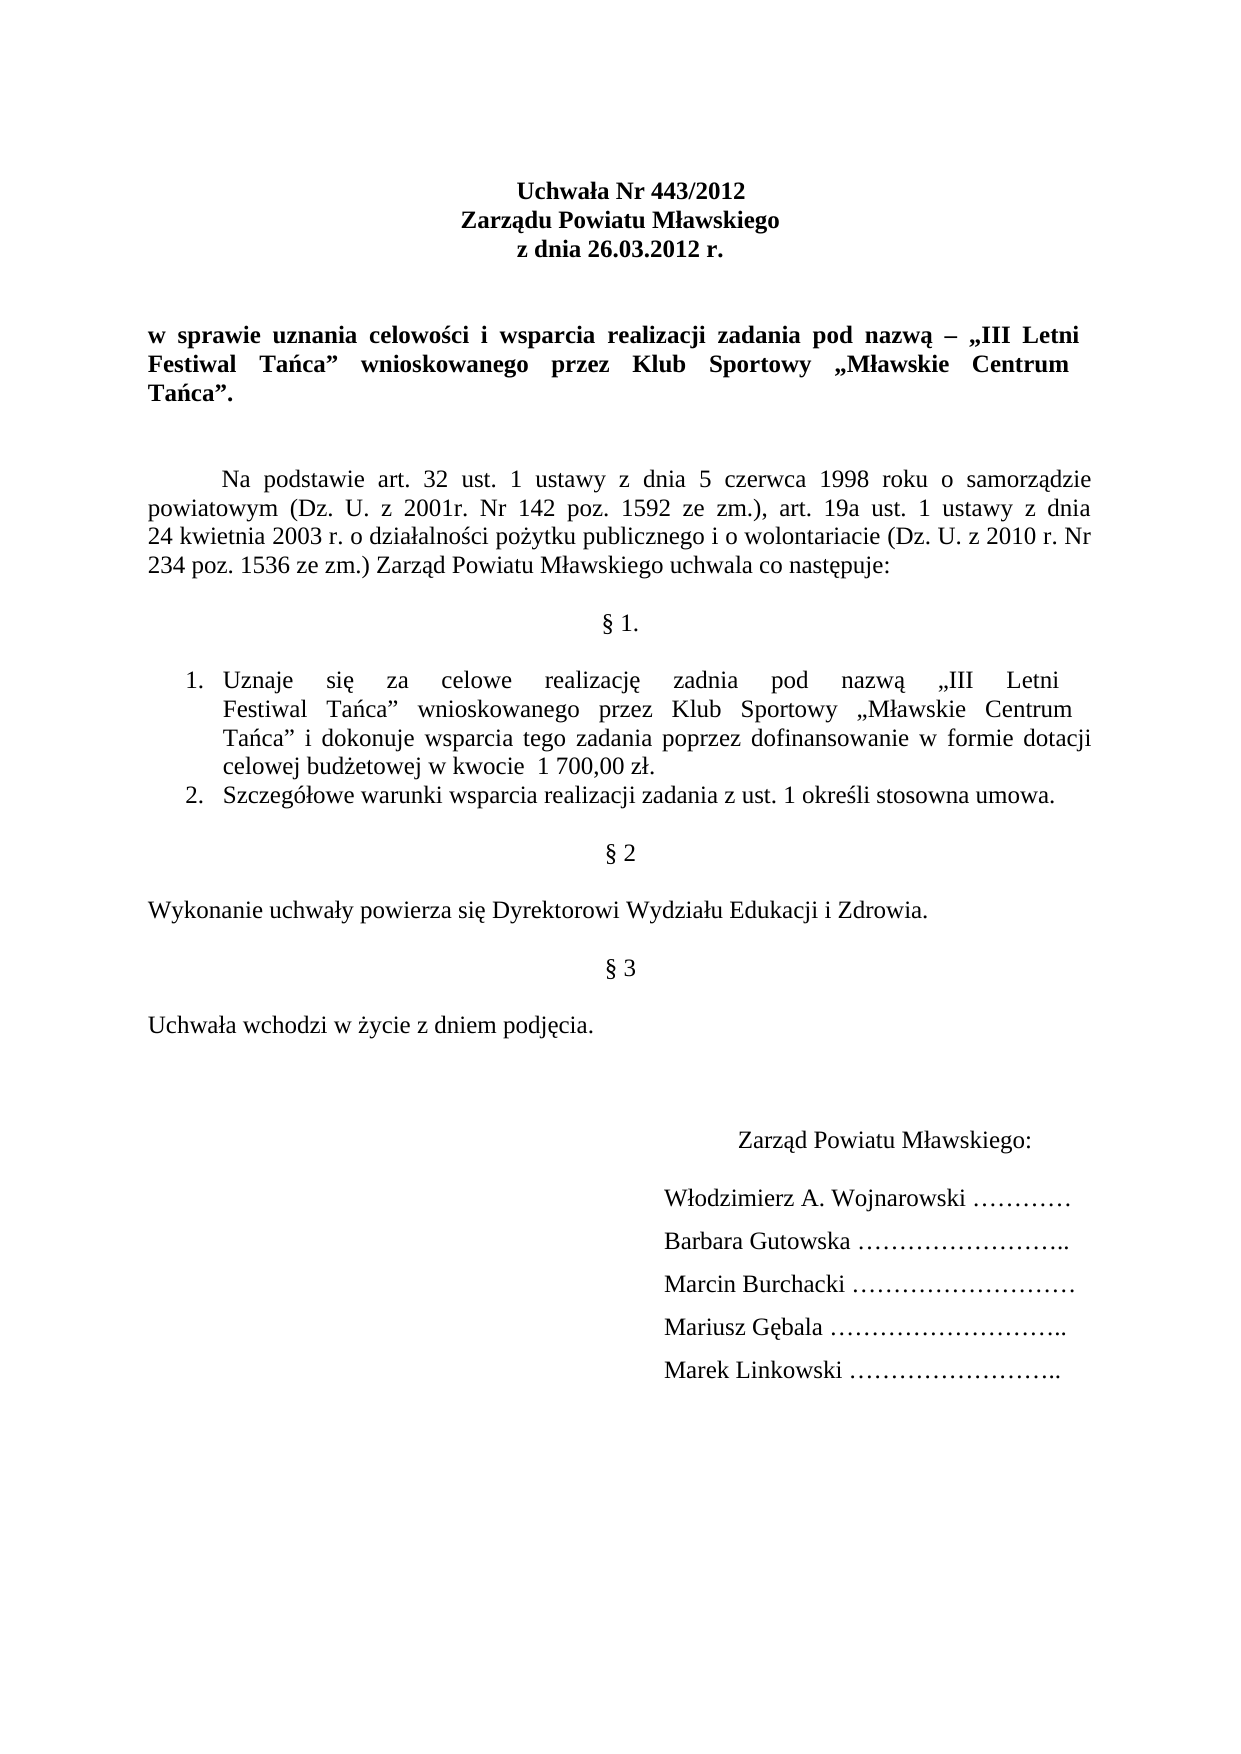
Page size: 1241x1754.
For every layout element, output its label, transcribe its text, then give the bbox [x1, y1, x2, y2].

text § 2 [148, 838, 1093, 866]
text z dnia 26.03.2012 r. [148, 234, 1093, 263]
text Barbara Gutowska …………………….. [148, 1226, 1093, 1254]
text Uchwała wchodzi w życie z dniem podjęcia. [148, 1010, 1093, 1039]
text Marcin Burchacki ……………………… [148, 1269, 1093, 1298]
list Szczegółowe warunki wsparcia realizacji zadania z ust. 1 określi stosowna umowa. [185, 780, 1093, 809]
text Mariusz Gębala ……………………….. [148, 1312, 1093, 1341]
text Na podstawie art. 32 ust. 1 ustawy z dnia 5 czerwca 1998 roku o samorządzie powiatowym (Dz. U. z 2001r. Nr 142 poz. 1592 ze zm.), art. 19a ust. 1 ustawy z dnia 24 kwietnia 2003 r. o działalności pożytku publicznego i o wolontariacie (Dz. U. z 2010 r. Nr 234 poz. 1536 ze zm.) Zarząd Powiatu Mławskiego uchwala co następuje: [148, 464, 1093, 579]
text Wykonanie uchwały powierza się Dyrektorowi Wydziału Edukacji i Zdrowia. [148, 895, 1093, 924]
text Zarząd Powiatu Mławskiego: [148, 1125, 1093, 1154]
text w sprawie uznania celowości i wsparcia realizacji zadania pod nazwą – „III Letni Festiwal Tańca” wnioskowanego przez Klub Sportowy „Mławskie Centrum Tańca”. [148, 320, 1093, 406]
text Włodzimierz A. Wojnarowski ………… [148, 1183, 1093, 1211]
text § 3 [148, 953, 1093, 981]
text Marek Linkowski …………………….. [148, 1355, 1093, 1384]
text § 1. [148, 608, 1093, 636]
text Uchwała Nr 443/2012 [516, 148, 1093, 205]
text Zarządu Powiatu Mławskiego [148, 205, 1093, 234]
list Uznaje się za celowe realizację zadnia pod nazwą „III Letni Festiwal Tańca” wnioskowanego przez Klub Sportowy „Mławskie Centrum Tańca” i dokonuje wsparcia tego zadania poprzez dofinansowanie w formie dotacji celowej budżetowej w kwocie 1 700,00 zł. [185, 665, 1093, 780]
